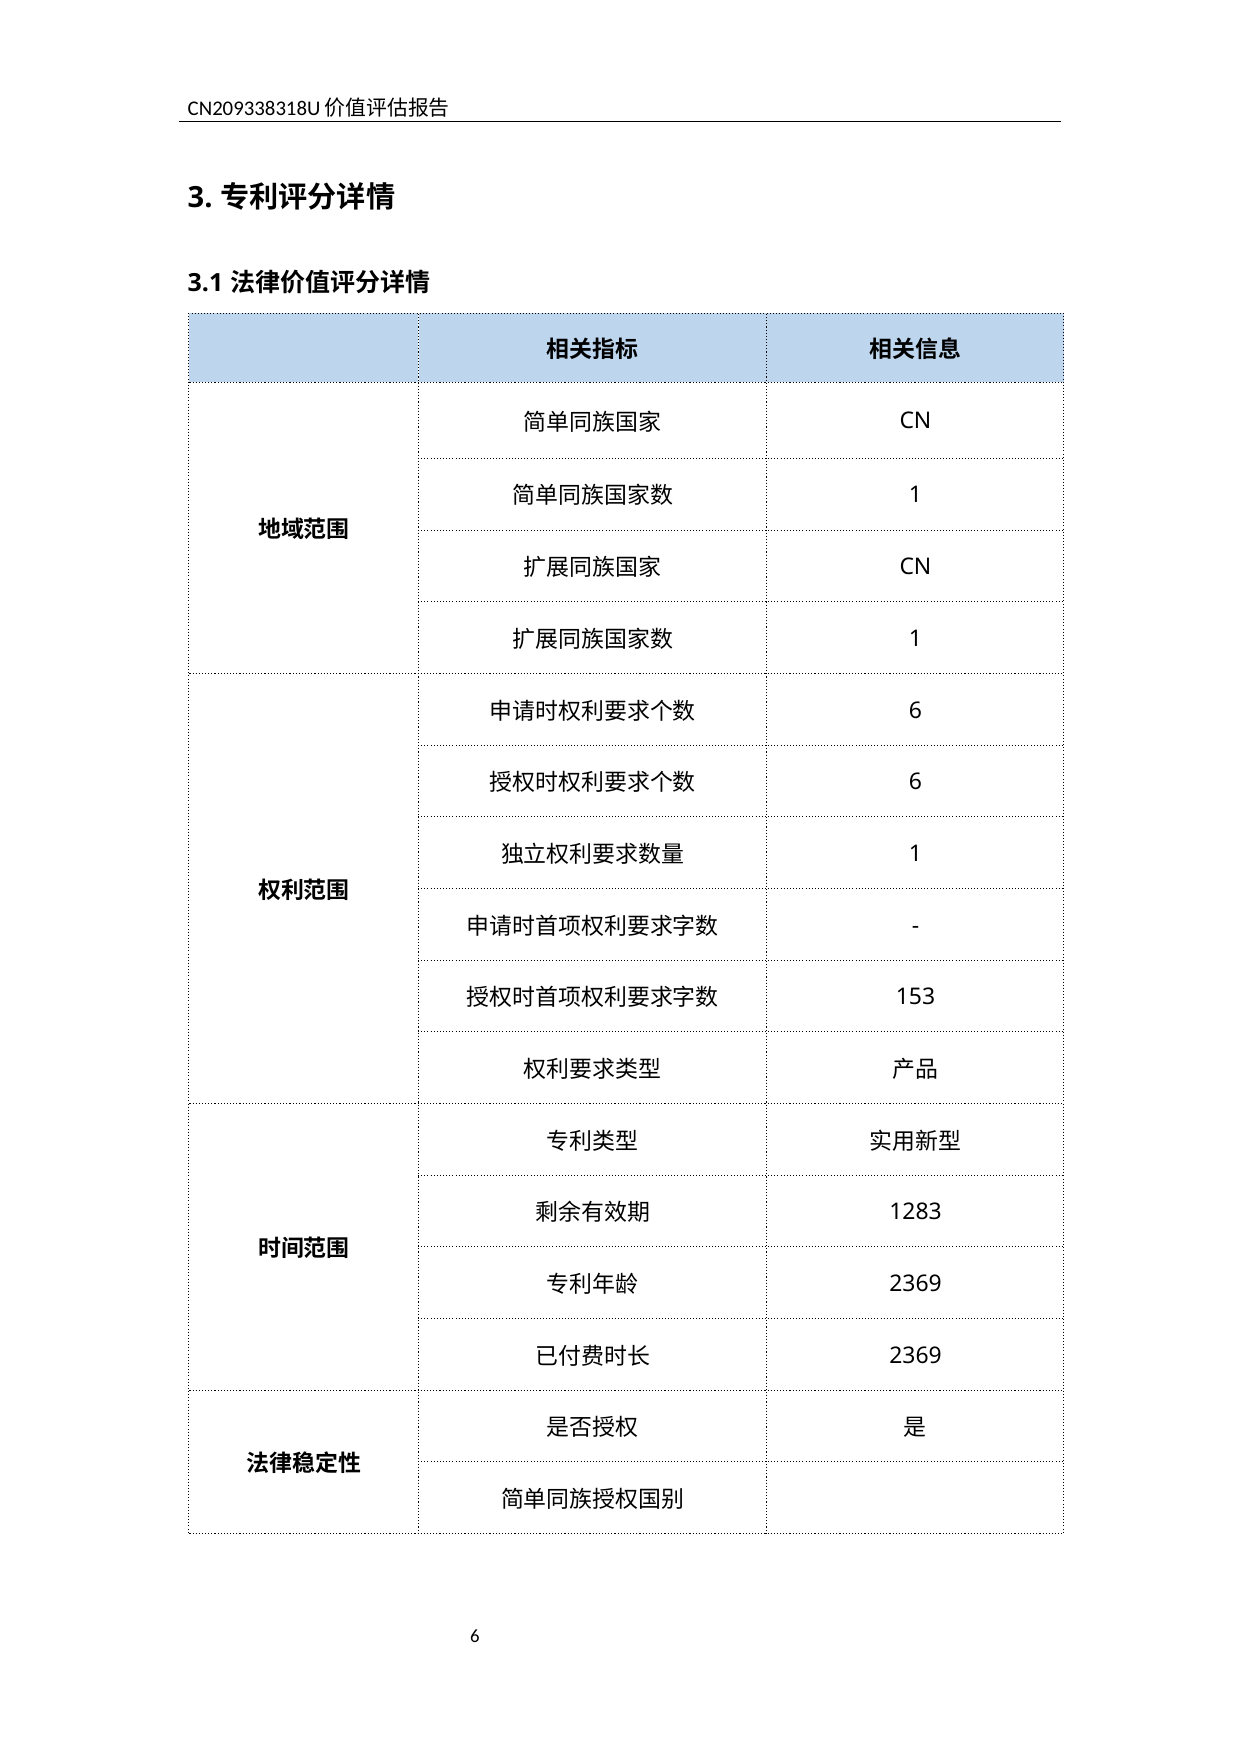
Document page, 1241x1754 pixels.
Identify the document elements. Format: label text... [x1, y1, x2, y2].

table_cell 权利要求类型 [419, 1031, 766, 1103]
table_header [189, 313, 418, 382]
table_cell 独立权利要求数量 [419, 816, 766, 888]
table_cell 简单同族国家数 [419, 458, 766, 529]
table_cell 实用新型 [766, 1103, 1064, 1174]
table_cell 简单同族国家 [419, 382, 766, 457]
subtitle 专利评分详情 [187, 162, 1053, 227]
table_header 相关指标 [419, 313, 766, 382]
table_cell 地域范围 [189, 382, 418, 673]
table_cell 授权时首项权利要求字数 [419, 960, 766, 1031]
table_cell 6 [766, 673, 1064, 744]
table_cell 申请时权利要求个数 [419, 673, 766, 744]
subtitle 法律价值评分详情 [187, 248, 1053, 313]
table_cell 专利类型 [419, 1103, 766, 1174]
table_cell 授权时权利要求个数 [419, 745, 766, 816]
table_cell 简单同族授权国别 [419, 1461, 766, 1533]
table_cell 1 [766, 601, 1064, 673]
table_cell 申请时首项权利要求字数 [419, 888, 766, 959]
table_cell 扩展同族国家 [419, 530, 766, 601]
table_cell 6 [766, 745, 1064, 816]
table_cell 是否授权 [419, 1390, 766, 1461]
table_cell 权利范围 [189, 673, 418, 1103]
table_cell 法律稳定性 [189, 1390, 418, 1533]
table_cell CN [766, 530, 1064, 601]
table_cell 2369 [766, 1246, 1064, 1318]
table_cell [766, 1461, 1064, 1533]
table_cell - [766, 888, 1064, 959]
table_cell 是 [766, 1390, 1064, 1461]
table_cell 时间范围 [189, 1103, 418, 1389]
table_cell 1 [766, 458, 1064, 529]
table_cell 已付费时长 [419, 1318, 766, 1389]
table_cell 153 [766, 960, 1064, 1031]
table_cell 2369 [766, 1318, 1064, 1389]
table_header 相关信息 [766, 313, 1064, 382]
table_cell 专利年龄 [419, 1246, 766, 1318]
table_cell 1283 [766, 1175, 1064, 1246]
table_cell 剩余有效期 [419, 1175, 766, 1246]
table_cell 产品 [766, 1031, 1064, 1103]
table_cell CN [766, 382, 1064, 457]
table_cell 扩展同族国家数 [419, 601, 766, 673]
table_cell 1 [766, 816, 1064, 888]
